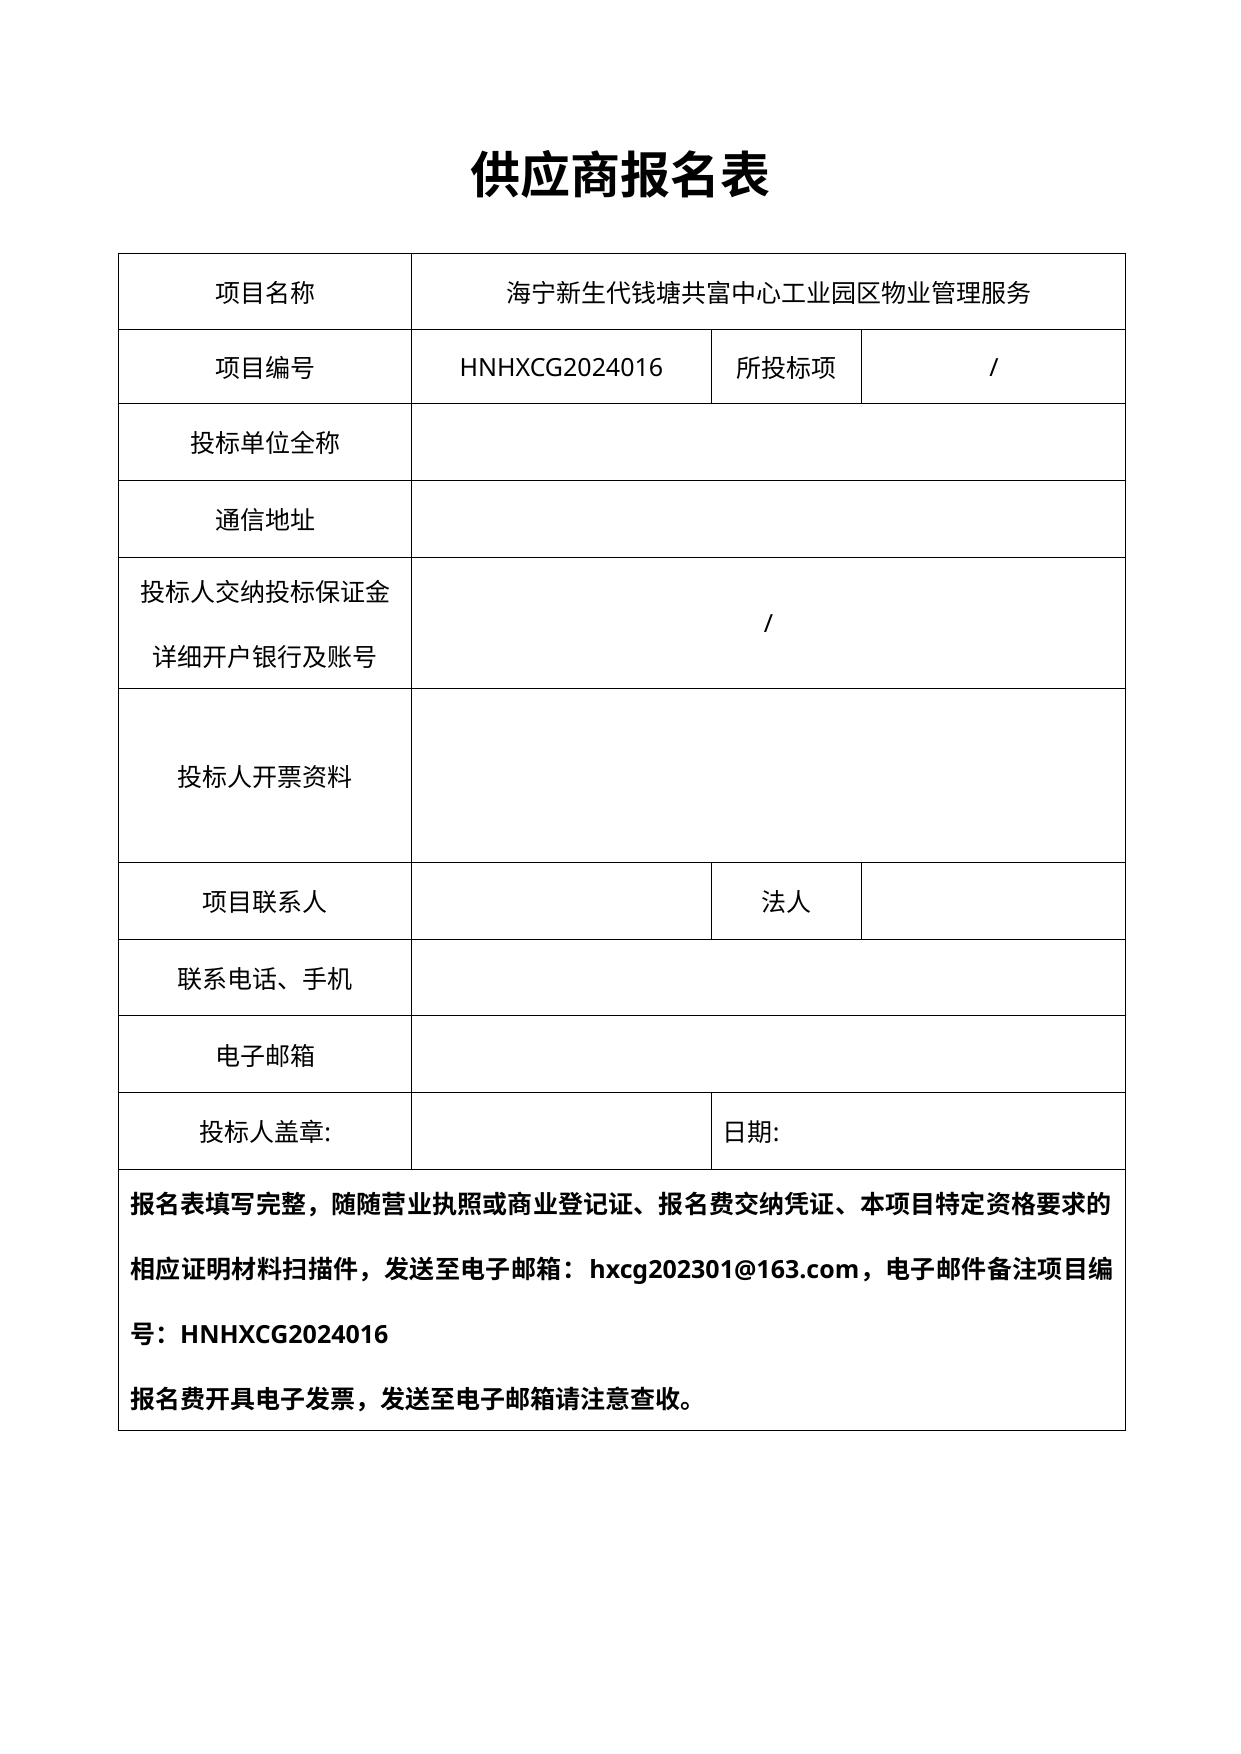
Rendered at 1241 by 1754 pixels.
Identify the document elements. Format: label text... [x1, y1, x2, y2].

table_cell [412, 689, 1125, 862]
table_cell 投标人盖章: [119, 1093, 411, 1169]
table_cell [412, 940, 1125, 1015]
table_cell 项目联系人 [119, 863, 411, 939]
table_cell 电子邮箱 [119, 1016, 411, 1092]
table_header 项目名称 [119, 254, 411, 329]
table_cell [412, 863, 711, 939]
table_cell 项目编号 [119, 330, 411, 403]
table_cell 报名表填写完整，随随营业执照或商业登记证、报名费交纳凭证、本项目特定资格要求的相应证明材料扫描件，发送至电子邮箱：hxcg202301@163.com，电子邮件备注项目编号：HNHXCG2024016 报名费开具电子发票，发送至电子邮箱请注意查收。 [119, 1170, 1125, 1430]
table_header 海宁新生代钱塘共富中心工业园区物业管理服务 [412, 254, 1125, 329]
table_cell HNHXCG2024016 [412, 330, 711, 403]
table_cell [412, 1016, 1125, 1092]
table_cell 投标单位全称 [119, 404, 411, 480]
table_cell 联系电话、手机 [119, 940, 411, 1015]
table_cell [412, 481, 1125, 557]
table_cell 投标人交纳投标保证金 详细开户银行及账号 [119, 558, 411, 688]
table_cell [862, 863, 1125, 939]
table_cell [412, 1093, 711, 1169]
table_cell / [412, 558, 1125, 688]
table_cell 日期: [712, 1093, 1125, 1169]
table_cell 所投标项 [712, 330, 861, 403]
table_cell 通信地址 [119, 481, 411, 557]
table_cell / [862, 330, 1125, 403]
table_cell [412, 404, 1125, 480]
table_cell 投标人开票资料 [119, 689, 411, 862]
table_cell 法人 [712, 863, 861, 939]
text 供应商报名表 [130, 122, 1110, 220]
